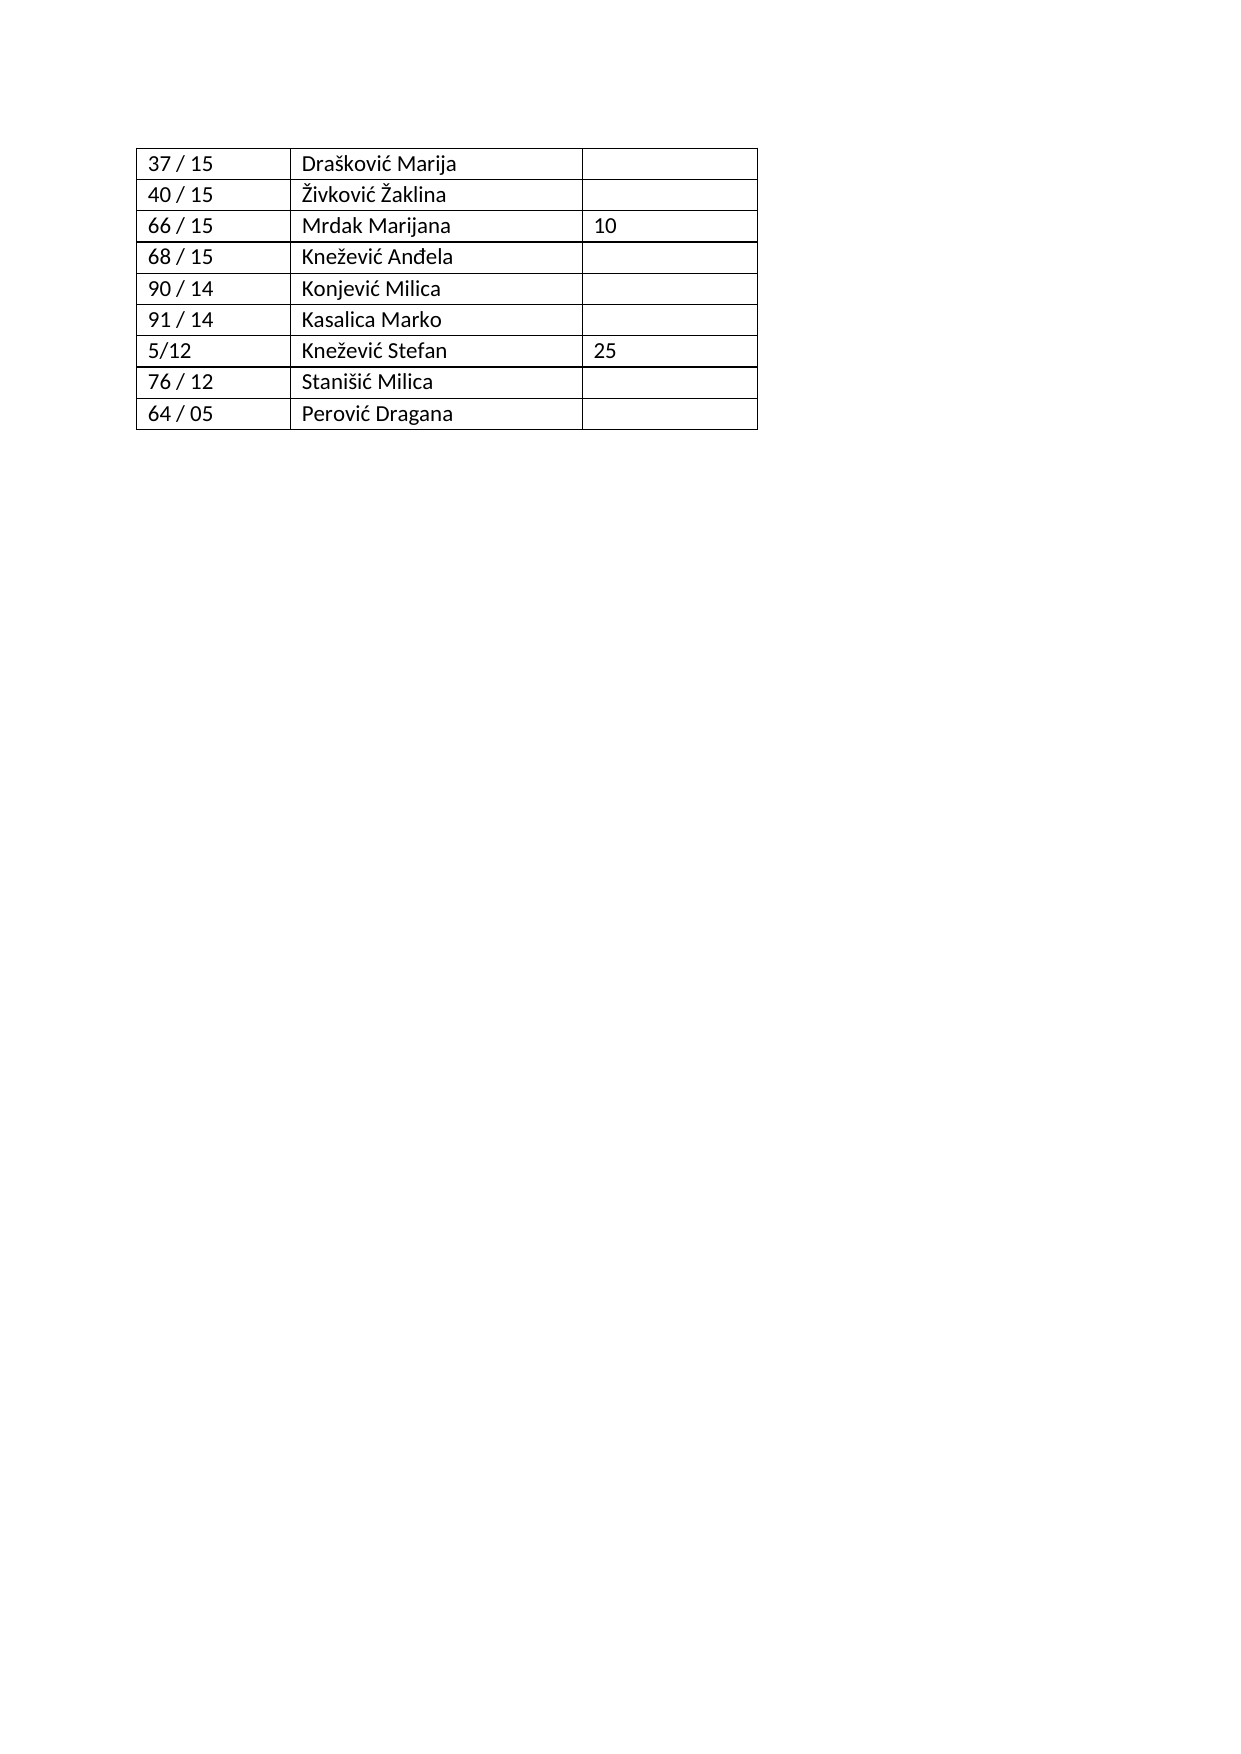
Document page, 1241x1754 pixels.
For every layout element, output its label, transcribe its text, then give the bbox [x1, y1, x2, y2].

table_cell 90 / 14 [137, 274, 290, 304]
table_cell Kasalica Marko [291, 305, 582, 335]
table_cell 66 / 15 [137, 211, 290, 241]
table_cell Stanišić Milica [291, 368, 582, 398]
table_cell [583, 243, 757, 273]
table_cell Konjević Milica [291, 274, 582, 304]
table_cell Knežević Anđela [291, 243, 582, 273]
table_cell Živković Žaklina [291, 180, 582, 210]
table_cell 40 / 15 [137, 180, 290, 210]
table_cell 25 [583, 336, 757, 366]
table_cell Drašković Marija [291, 149, 582, 179]
table_cell 37 / 15 [137, 149, 290, 179]
table_cell [583, 180, 757, 210]
table_cell 64 / 05 [137, 399, 290, 429]
table_cell [583, 274, 757, 304]
table_cell [583, 399, 757, 429]
table_cell 91 / 14 [137, 305, 290, 335]
table_cell [583, 368, 757, 398]
table_cell [583, 305, 757, 335]
table_cell 5/12 [137, 336, 290, 366]
table_cell Knežević Stefan [291, 336, 582, 366]
table_cell [583, 149, 757, 179]
table_cell 68 / 15 [137, 243, 290, 273]
table_cell Mrdak Marijana [291, 211, 582, 241]
table_cell Perović Dragana [291, 399, 582, 429]
table_cell 76 / 12 [137, 368, 290, 398]
table_cell 10 [583, 211, 757, 241]
